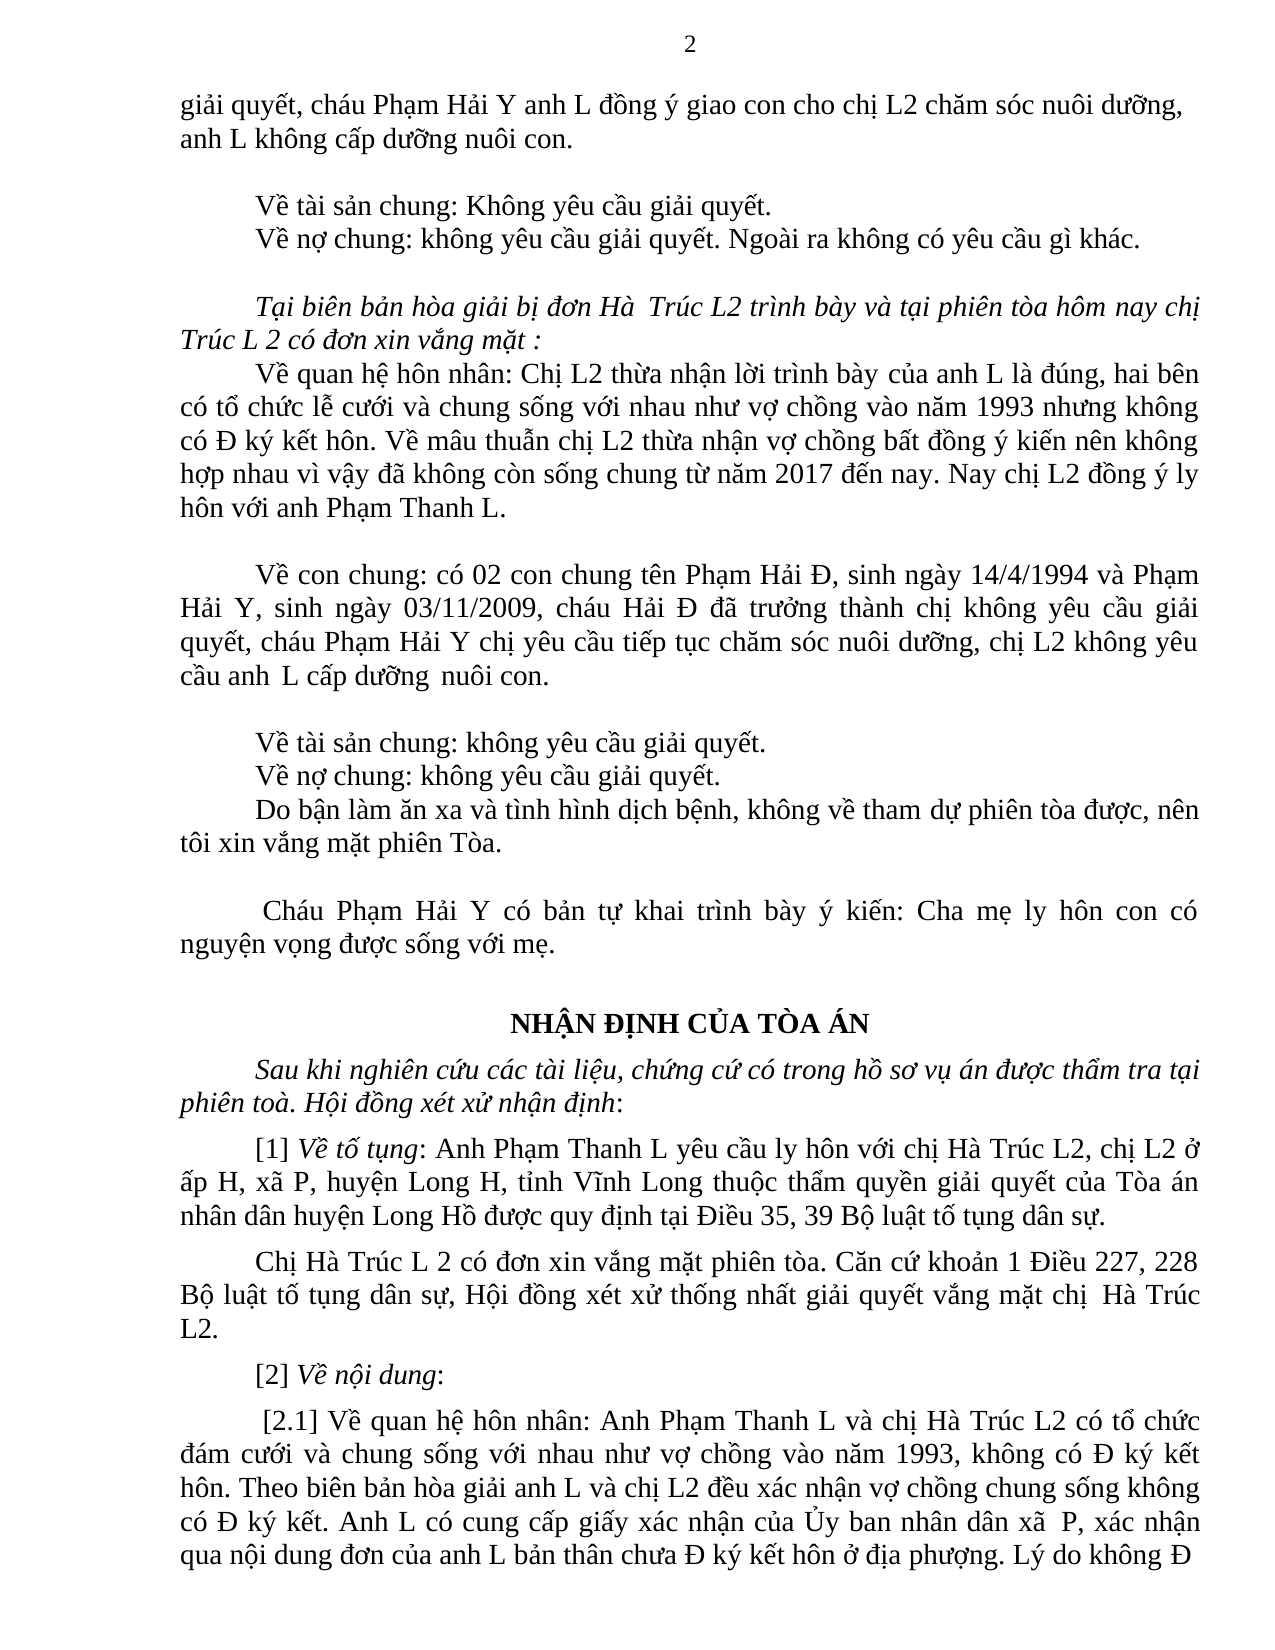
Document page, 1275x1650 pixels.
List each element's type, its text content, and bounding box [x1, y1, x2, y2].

text Cháu Phạm Hải Y có bản tự khai trình bày ý kiến: Cha mẹ ly hôn con có nguyện vọng được sống với mẹ. [180, 893, 1199, 960]
text Tại biên bản hòa giải bị đơn Hà Trúc L2 trình bày và tại phiên tòa hôm nay chị Trúc L 2 có đơn xin vắng mặt : [180, 289, 1201, 356]
text Về nợ chung: không yêu cầu giải quyết. Ngoài ra không có yêu cầu gì khác. [255, 222, 1212, 255]
text [2.1] Về quan hệ hôn nhân: Anh Phạm Thanh L và chị Hà Trúc L2 có tổ chức đám cưới và chung sống với nhau như vợ chồng vào năm 1993, không có Đ ký kết hôn. Theo biên bản hòa giải anh L và chị L2 đều xác nhận vợ chồng chung sống không có Đ ký kết. Anh L có cung cấp giấy xác nhận của Ủy ban nhân dân xã P, xác nhận qua nội dung đơn của anh L bản thân chưa Đ ký kết hôn ở địa phượng. Lý do không Đ [180, 1403, 1201, 1571]
text Chị Hà Trúc L 2 có đơn xin vắng mặt phiên tòa. Căn cứ khoản 1 Điều 227, 228 Bộ luật tố tụng dân sự, Hội đồng xét xử thống nhất giải quyết vắng mặt chị Hà Trúc L2. [180, 1244, 1200, 1344]
list Về tố tụng: Anh Phạm Thanh L yêu cầu ly hôn với chị Hà Trúc L2, chị L2 ở ấp H, xã P, huyện Long H, tỉnh Vĩnh Long thuộc thẩm quyền giải quyết của Tòa án nhân dân huyện Long Hồ được quy định tại Điều 35, 39 Bộ luật tố tụng dân sự. [180, 1131, 1201, 1231]
text Do bận làm ăn xa và tình hình dịch bệnh, không về tham dự phiên tòa được, nên tôi xin vắng mặt phiên Tòa. [180, 792, 1200, 859]
text giải quyết, cháu Phạm Hải Y anh L đồng ý giao con cho chị L2 chăm sóc nuôi dưỡng, anh L không cấp dưỡng nuôi con. [180, 87, 1212, 154]
text Về tài sản chung: không yêu cầu giải quyết. Về nợ chung: không yêu cầu giải quyết. [255, 725, 793, 792]
text Về quan hệ hôn nhân: Chị L2 thừa nhận lời trình bày của anh L là đúng, hai bên có tổ chức lễ cưới và chung sống với nhau như vợ chồng vào năm 1993 nhưng không có Đ ký kết hôn. Về mâu thuẫn chị L2 thừa nhận vợ chồng bất đồng ý kiến nên không hợp nhau vì vậy đã không còn sống chung từ năm 2017 đến nay. Nay chị L2 đồng ý ly hôn với anh Phạm Thanh L. [180, 356, 1200, 523]
text Sau khi nghiên cứu các tài liệu, chứng cứ có trong hồ sơ vụ án được thẩm tra tại phiên toà. Hội đồng xét xử nhận định: [180, 1052, 1200, 1119]
list Về nội dung: [255, 1357, 1212, 1391]
text Về con chung: có 02 con chung tên Phạm Hải Đ, sinh ngày 14/4/1994 và Phạm Hải Y, sinh ngày 03/11/2009, cháu Hải Đ đã trưởng thành chị không yêu cầu giải quyết, cháu Phạm Hải Y chị yêu cầu tiếp tục chăm sóc nuôi dưỡng, chị L2 không yêu cầu anh L cấp dưỡng nuôi con. [180, 557, 1200, 691]
text Về tài sản chung: Không yêu cầu giải quyết. [255, 188, 1212, 221]
subtitle NHẬN ĐỊNH CỦA TÒA ÁN [509, 1006, 871, 1040]
